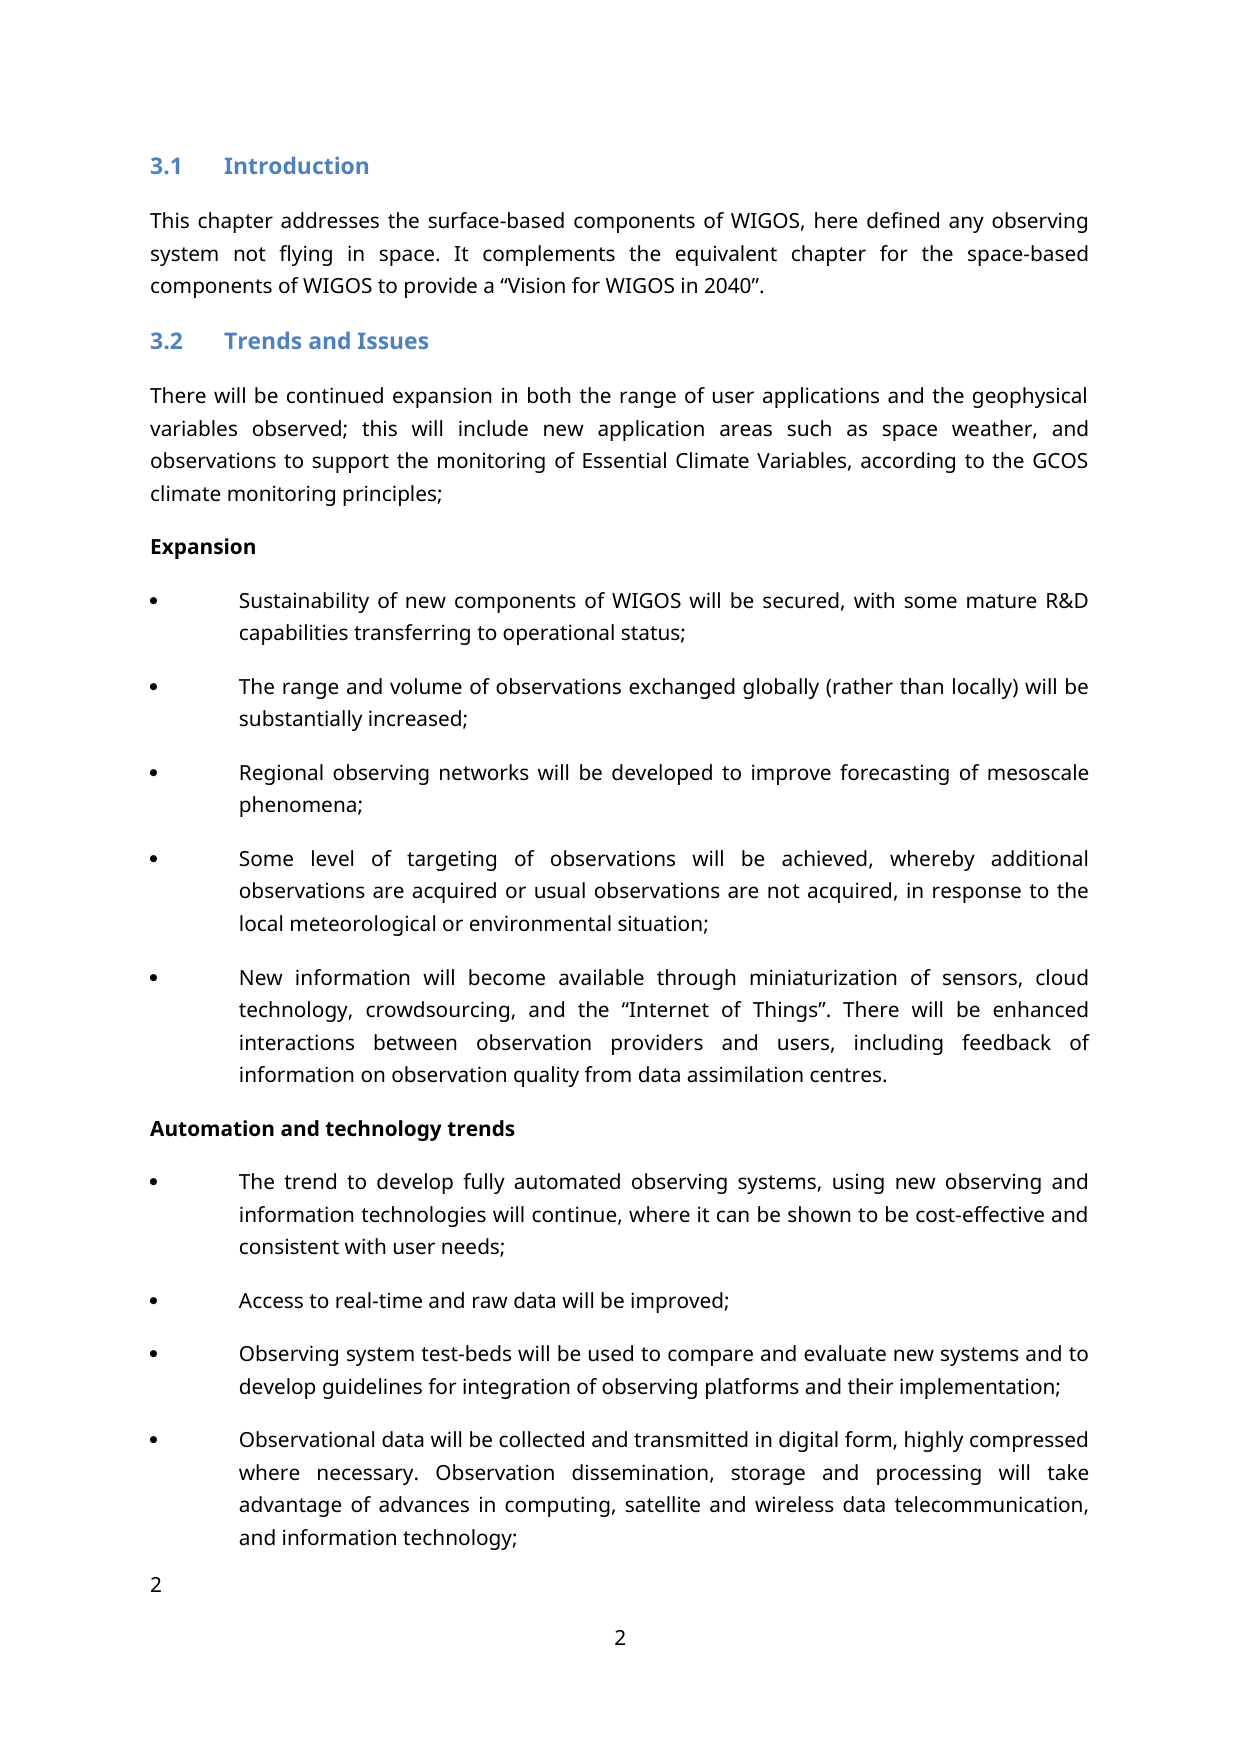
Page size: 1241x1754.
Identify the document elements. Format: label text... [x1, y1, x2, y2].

list Sustainability of new components of WIGOS will be secured, with some mature R&D capabilities transferring to operational status; [150, 586, 1090, 647]
subtitle 3.2 Trends and Issues [150, 325, 1090, 356]
list Access to real-time and raw data will be improved; [150, 1286, 1090, 1314]
list The range and volume of observations exchanged globally (rather than locally) will be substantially increased; [150, 672, 1090, 733]
list Some level of targeting of observations will be achieved, whereby additional observations are acquired or usual observations are not acquired, in response to the local meteorological or environmental situation; [150, 844, 1090, 938]
list Regional observing networks will be developed to improve forecasting of mesoscale phenomena; [150, 758, 1090, 819]
text Automation and technology trends [150, 1114, 1090, 1142]
list New information will become available through miniaturization of sensors, cloud technology, crowdsourcing, and the “Internet of Things”. There will be enhanced interactions between observation providers and users, including feedback of information on observation quality from data assimilation centres. [150, 963, 1090, 1089]
text Expansion [150, 532, 1090, 561]
list Observational data will be collected and transmitted in digital form, highly compressed where necessary. Observation dissemination, storage and processing will take advantage of advances in computing, satellite and wireless data telecommunication, and information technology; [150, 1425, 1090, 1552]
list Observing system test-beds will be used to compare and evaluate new systems and to develop guidelines for integration of observing platforms and their implementation; [150, 1339, 1090, 1400]
text There will be continued expansion in both the range of user applications and the geophysical variables observed; this will include new application areas such as space weather, and observations to support the monitoring of Essential Climate Variables, according to the GCOS climate monitoring principles; [150, 381, 1090, 507]
text This chapter addresses the surface-based components of WIGOS, here defined any observing system not flying in space. It complements the equivalent chapter for the space-based components of WIGOS to provide a “Vision for WIGOS in 2040”. [150, 206, 1090, 300]
list The trend to develop fully automated observing systems, using new observing and information technologies will continue, where it can be shown to be cost-effective and consistent with user needs; [150, 1167, 1090, 1261]
subtitle 3.1 Introduction [150, 150, 1090, 181]
